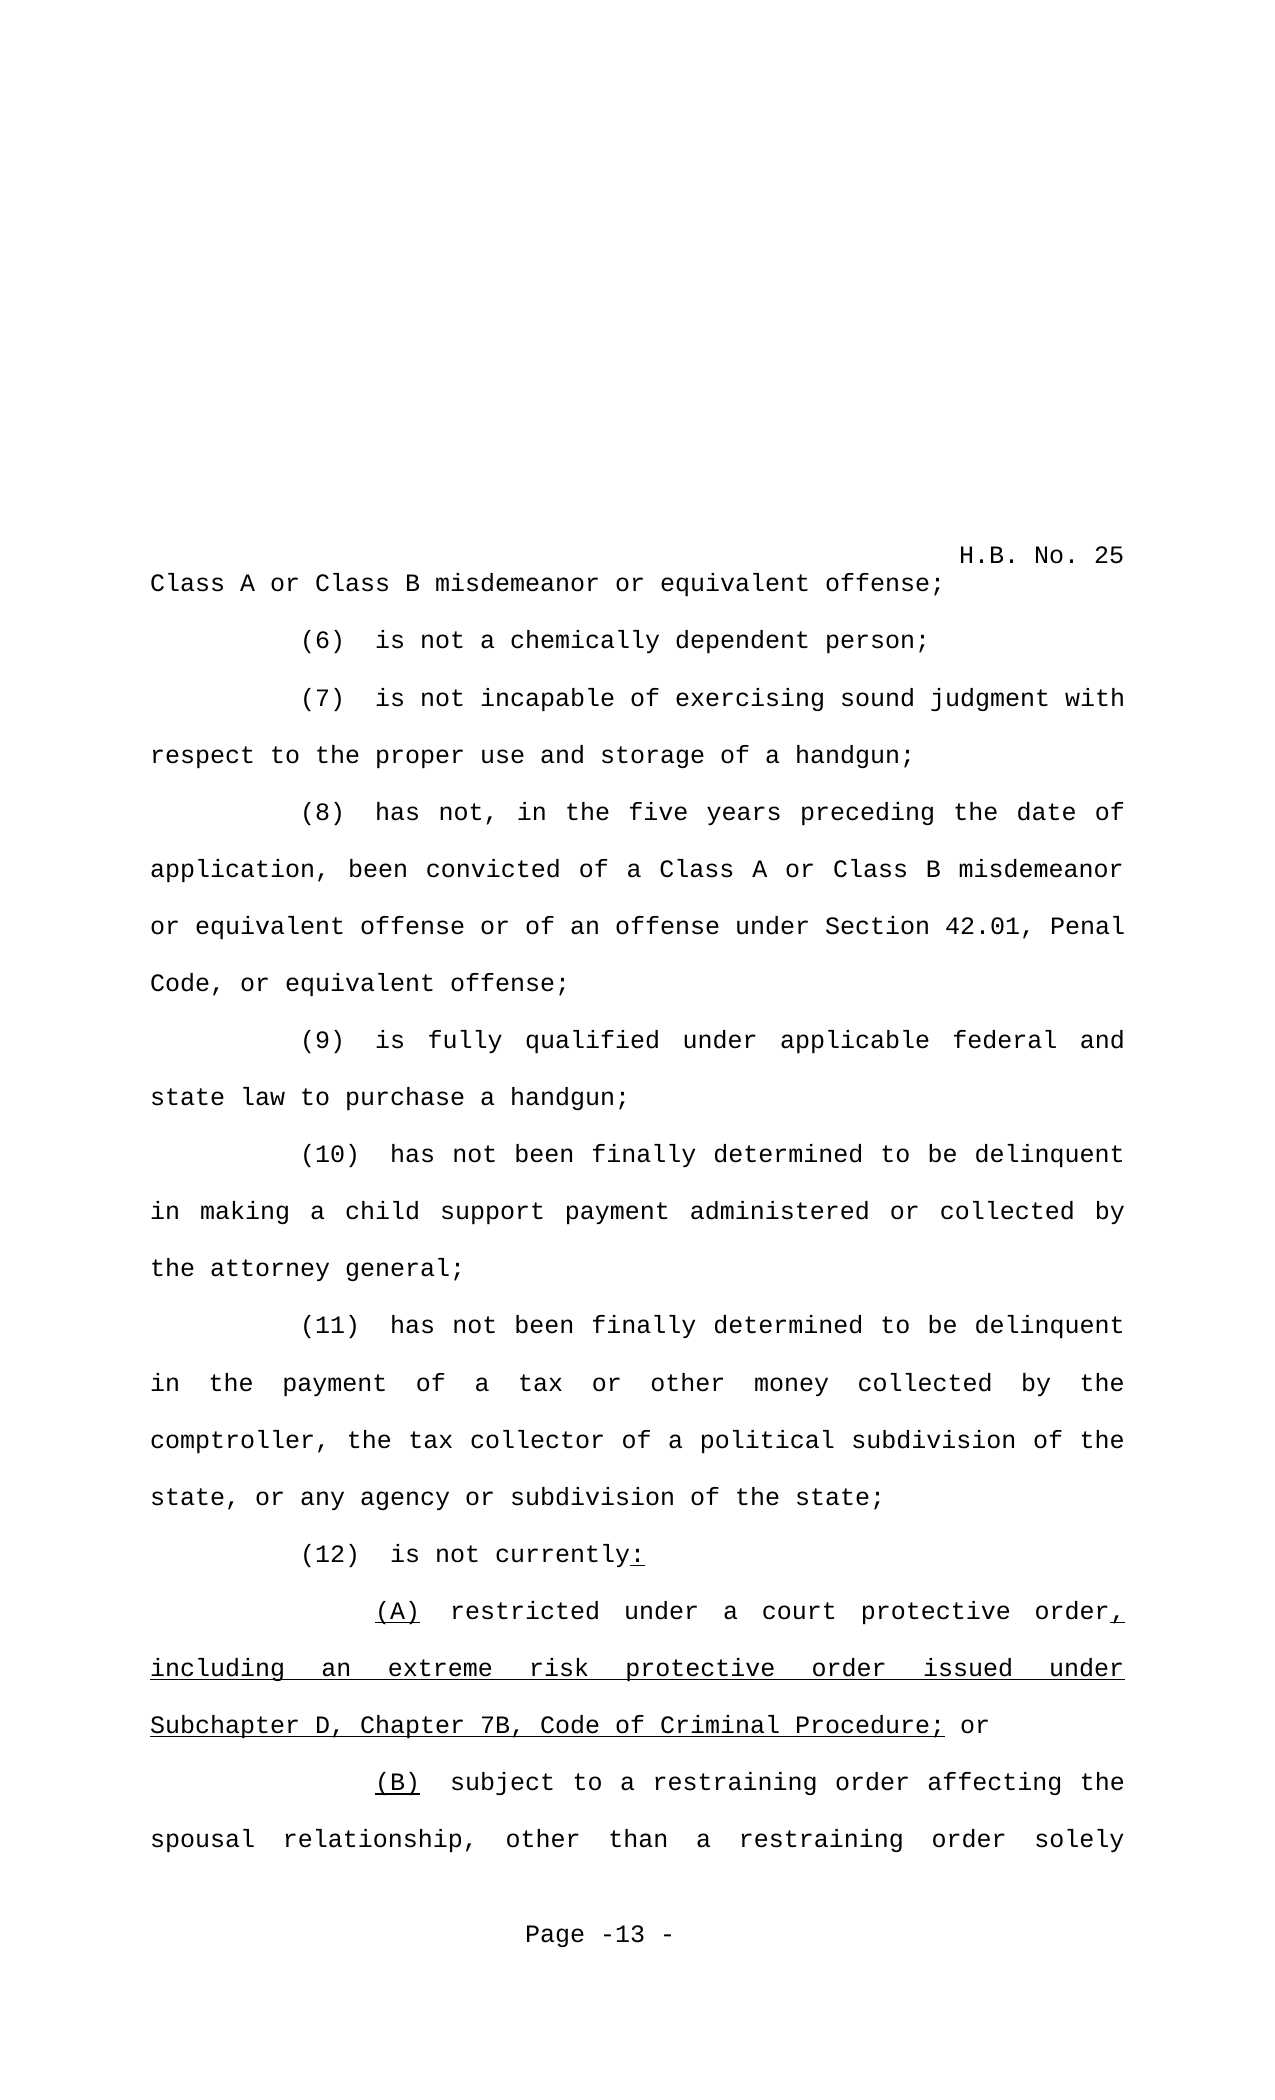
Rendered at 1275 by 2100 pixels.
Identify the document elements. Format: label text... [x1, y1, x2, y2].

text (A) restricted under a court protective order, including an extreme risk protective order issued under Subchapter D, Chapter 7B, Code of Criminal Procedure; or [150, 1680, 1125, 1741]
text (9) is fully qualified under applicable federal and state law to purchase a handgun; [150, 1027, 1125, 1113]
text (11) has not been finally determined to be delinquent in the payment of a tax or other money collected by the comptroller, the tax collector of a political subdivision of the state, or any agency or subdivision of the state; [150, 1313, 1125, 1513]
text (10) has not been finally determined to be delinquent in making a child support payment administered or collected by the attorney general; [150, 1142, 1125, 1284]
text (7) is not incapable of exercising sound judgment with respect to the proper use and storage of a handgun; [150, 685, 1125, 771]
text (6) is not a chemically dependent person; [150, 628, 1125, 656]
text (8) has not, in the five years preceding the date of application, been convicted of a Class A or Class B misdemeanor or equivalent offense or of an offense under Section 42.01, Penal Code, or equivalent offense; [150, 799, 1125, 999]
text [150, 571, 1125, 599]
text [150, 1769, 1125, 1855]
text (12) is not currently: [150, 1541, 1125, 1570]
text (A) restricted under a court protective order, including an extreme risk protective order issued under Subchapter D, Chapter 7B, Code of Criminal Procedure; or [150, 1598, 1125, 1679]
